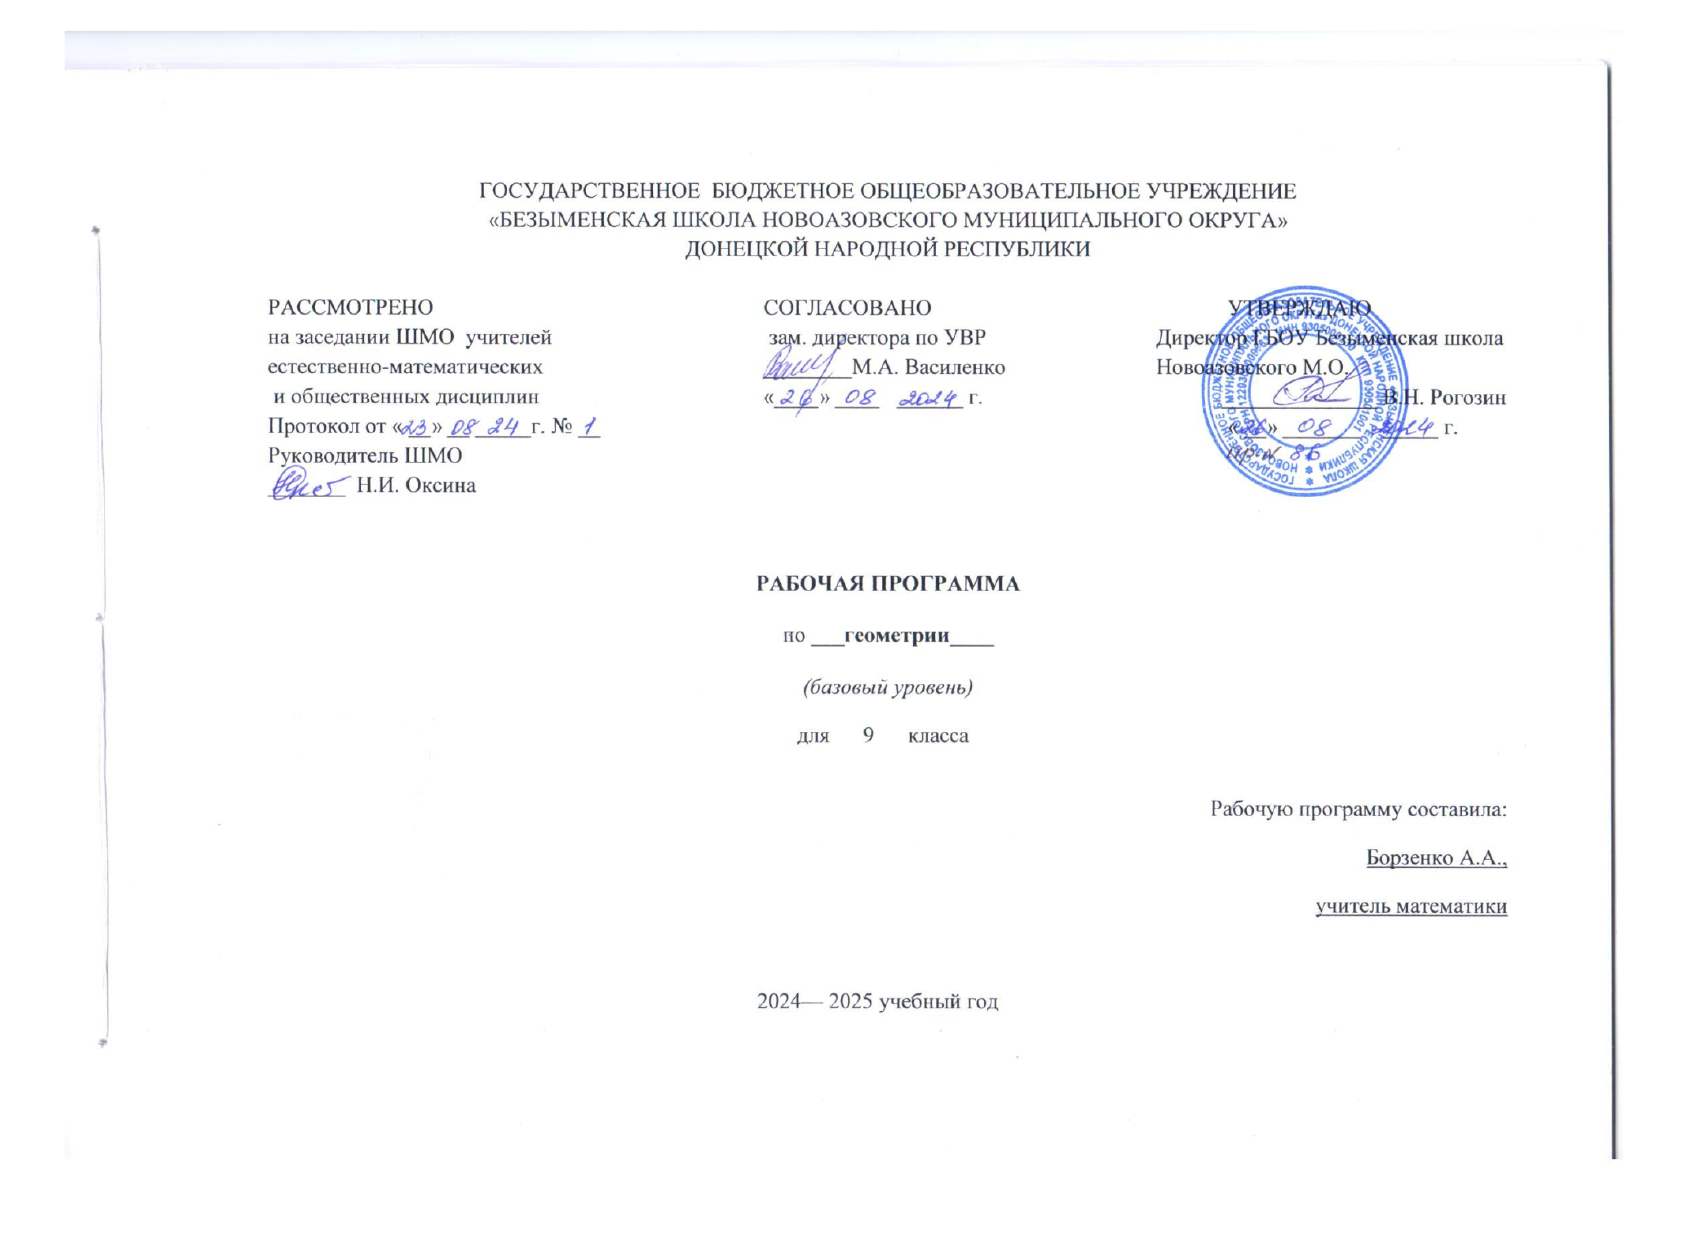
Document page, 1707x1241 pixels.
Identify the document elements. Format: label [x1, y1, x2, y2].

picture [58, 32, 1621, 1167]
